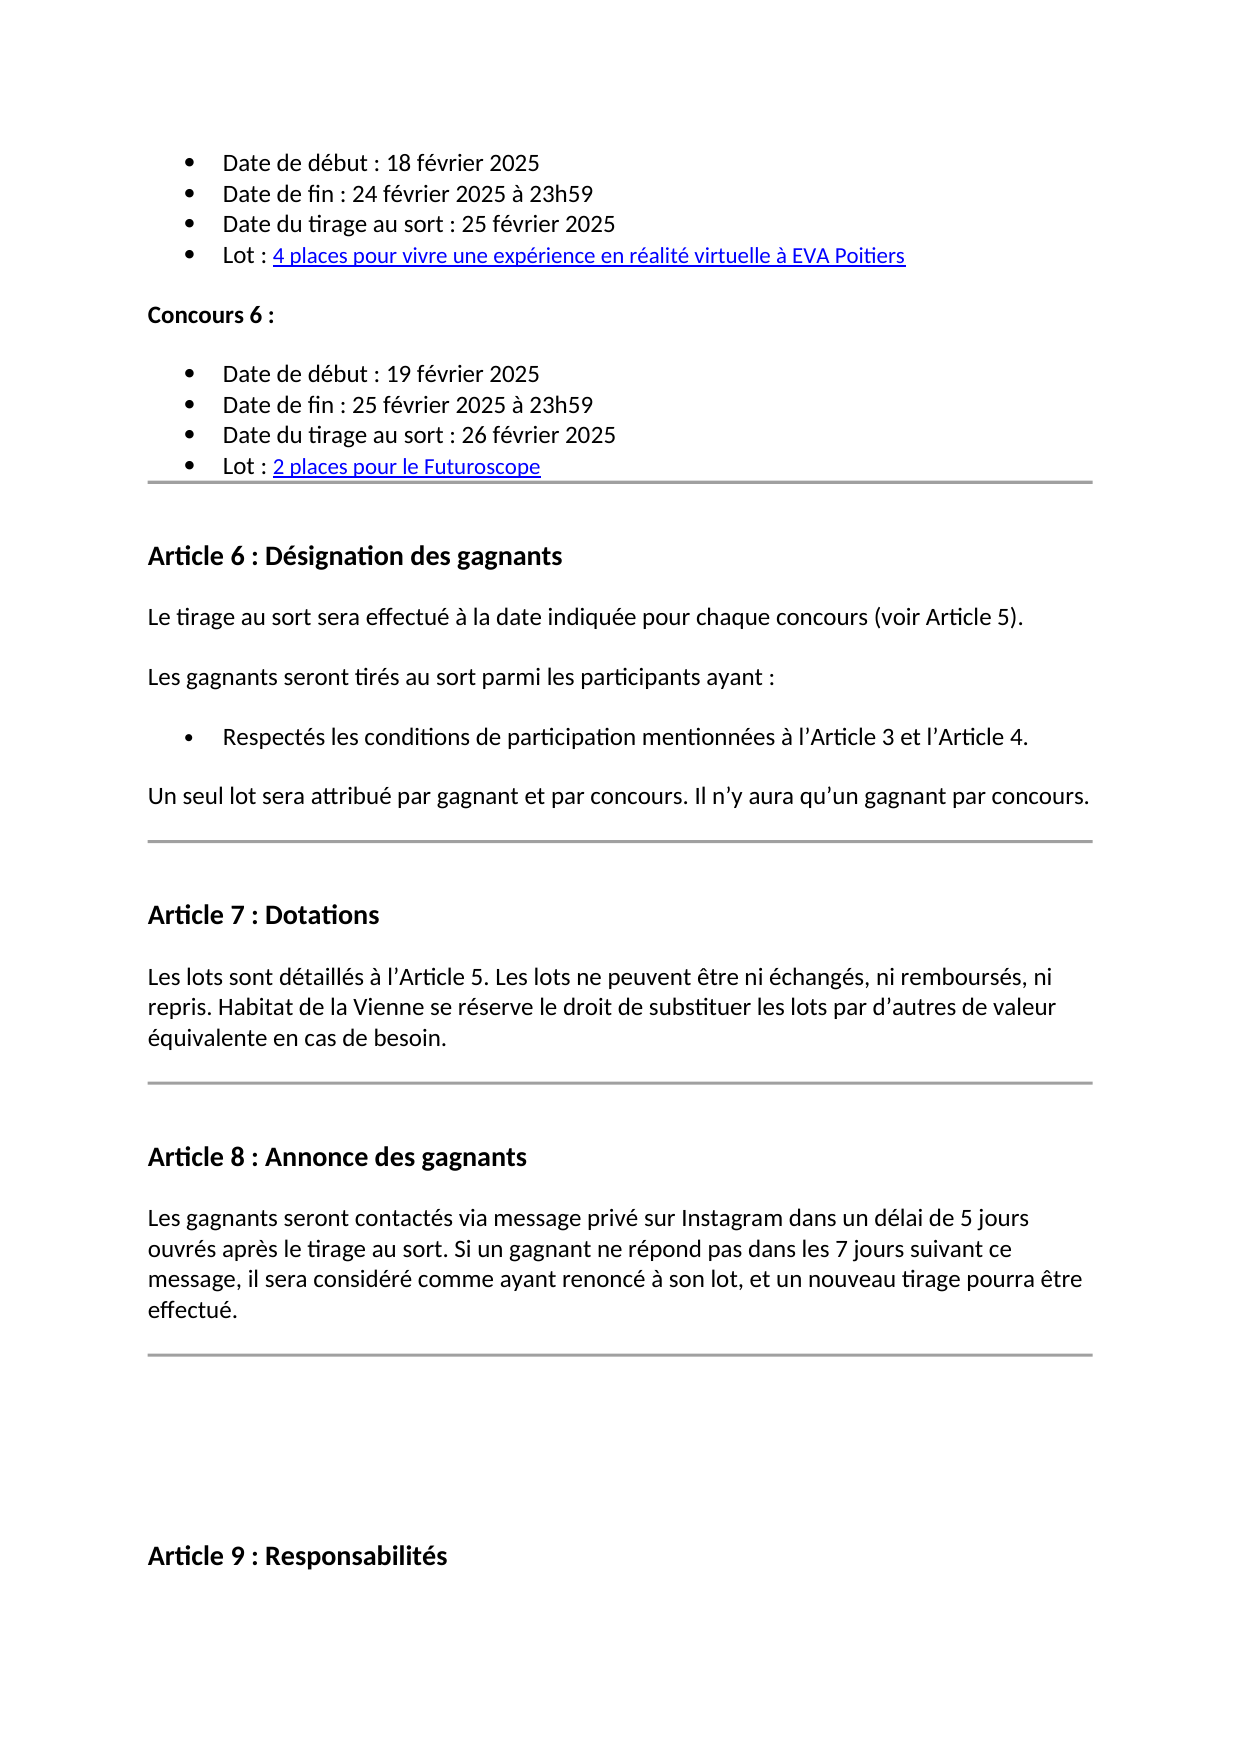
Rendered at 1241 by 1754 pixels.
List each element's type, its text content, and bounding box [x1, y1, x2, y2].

list Date de fin : 25 février 2025 à 23h59 [185, 389, 1093, 419]
text Les lots sont détaillés à l’Article 5. Les lots ne peuvent être ni échangés, ni remboursés, ni repris. Habitat de la Vienne se réserve le droit de substituer les lots par d’autres de valeur équivalente en cas de besoin. [148, 961, 1093, 1052]
text Article 8 : Annonce des gagnants [148, 1139, 1093, 1173]
list Lot : 2 places pour le Futuroscope [185, 450, 1093, 480]
list Respectés les conditions de participation mentionnées à l’Article 3 et l’Article 4. [185, 721, 1093, 751]
list Date de fin : 24 février 2025 à 23h59 [185, 178, 1093, 209]
text Le tirage au sort sera effectué à la date indiquée pour chaque concours (voir Article 5). [148, 601, 1093, 632]
list Lot : 4 places pour vivre une expérience en réalité virtuelle à EVA Poitiers [185, 239, 1093, 270]
text Article 9 : Responsabilités [148, 1538, 1093, 1572]
list Date du tirage au sort : 26 février 2025 [185, 419, 1093, 450]
text Les gagnants seront tirés au sort parmi les participants ayant : [148, 661, 1093, 692]
text Article 7 : Dotations [148, 897, 1093, 932]
text Les gagnants seront contactés via message privé sur Instagram dans un délai de 5 jours ouvrés après le tirage au sort. Si un gagnant ne répond pas dans les 7 jours suivant ce message, il sera considéré comme ayant renoncé à son lot, et un nouveau tirage pourra être effectué. [148, 1202, 1093, 1324]
list Date de début : 19 février 2025 [185, 358, 1093, 389]
text Un seul lot sera attribué par gagnant et par concours. Il n’y aura qu’un gagnant par concours. [148, 780, 1093, 811]
text Article 6 : Désignation des gagnants [148, 538, 1093, 572]
list Date de début : 18 février 2025 [185, 148, 1093, 178]
text Concours 6 : [148, 299, 1093, 329]
list Date du tirage au sort : 25 février 2025 [185, 209, 1093, 239]
